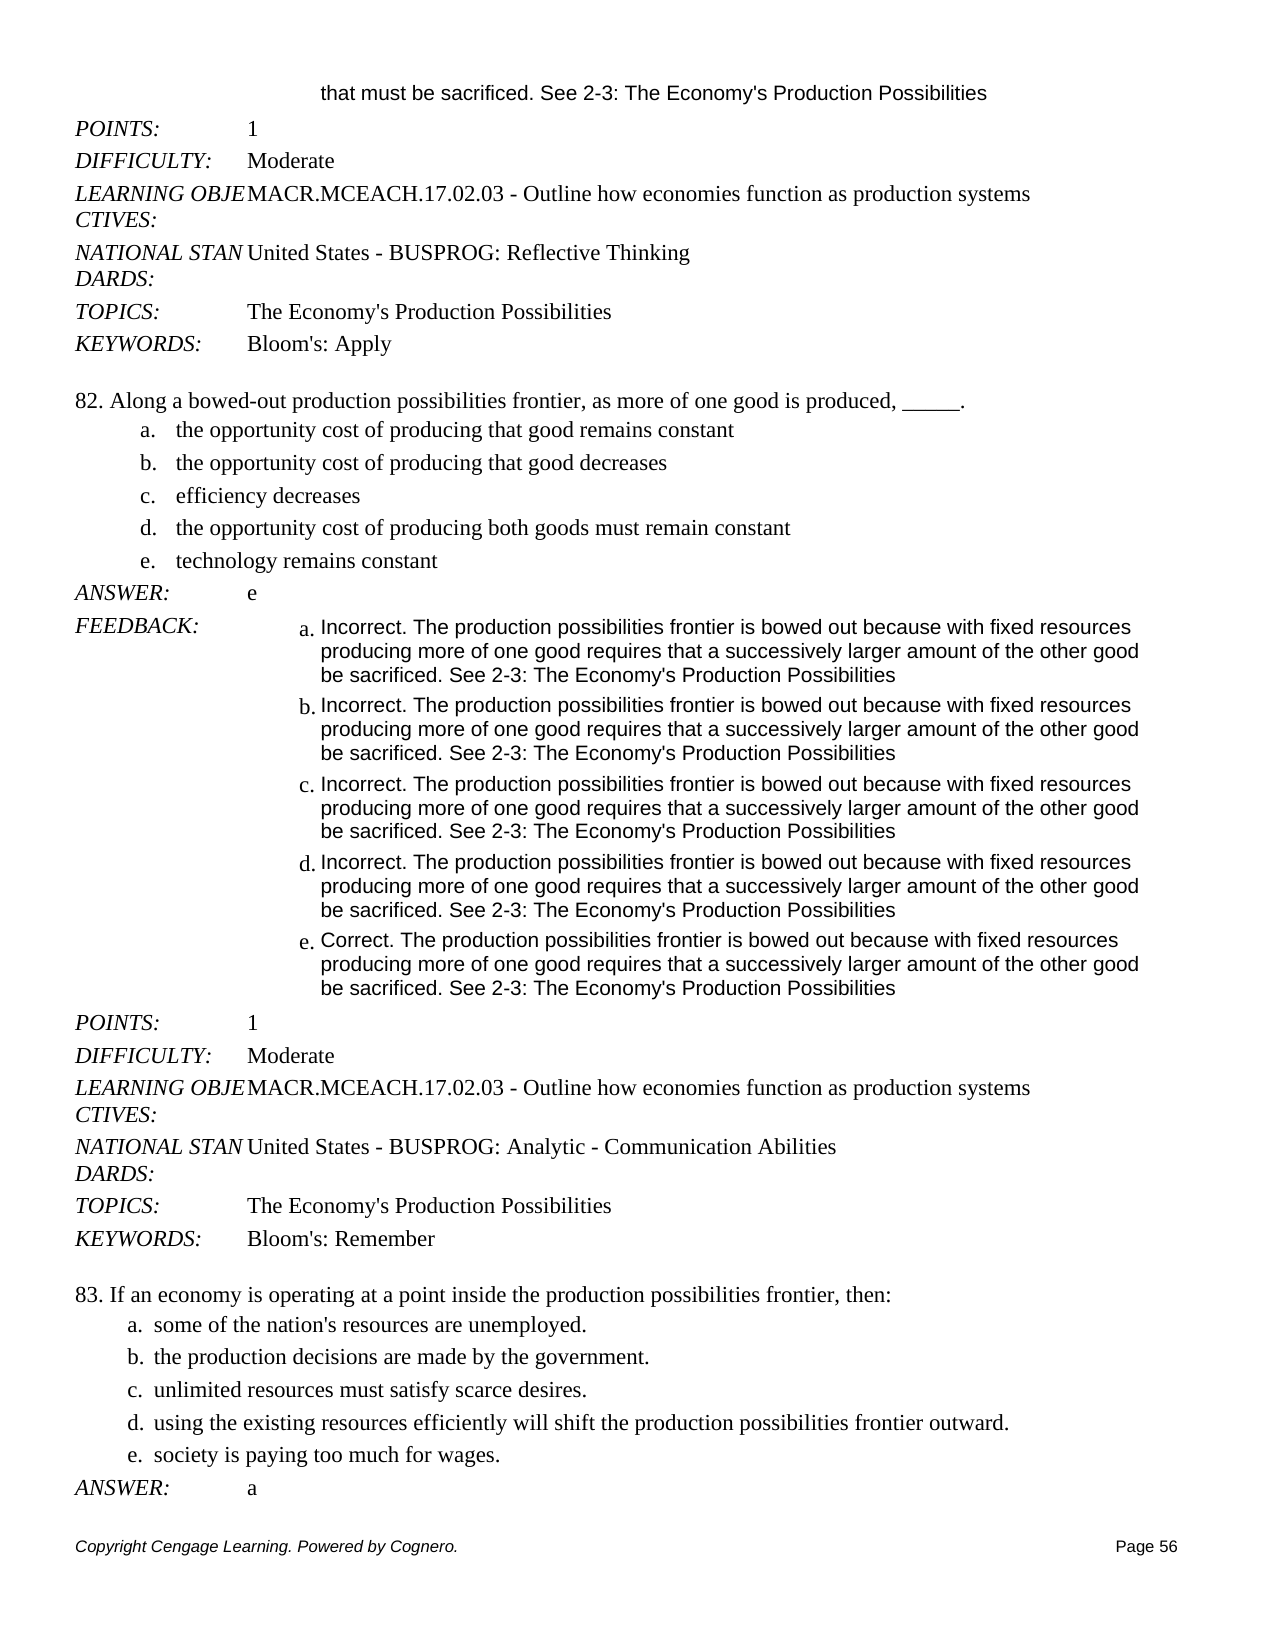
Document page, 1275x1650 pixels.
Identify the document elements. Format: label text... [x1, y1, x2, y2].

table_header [75, 1281, 1200, 1503]
table_header 82. ​Along a bowed-out production possibilities frontier, as more of one good is produced, _____. [75, 387, 1200, 1254]
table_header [75, 75, 1200, 360]
